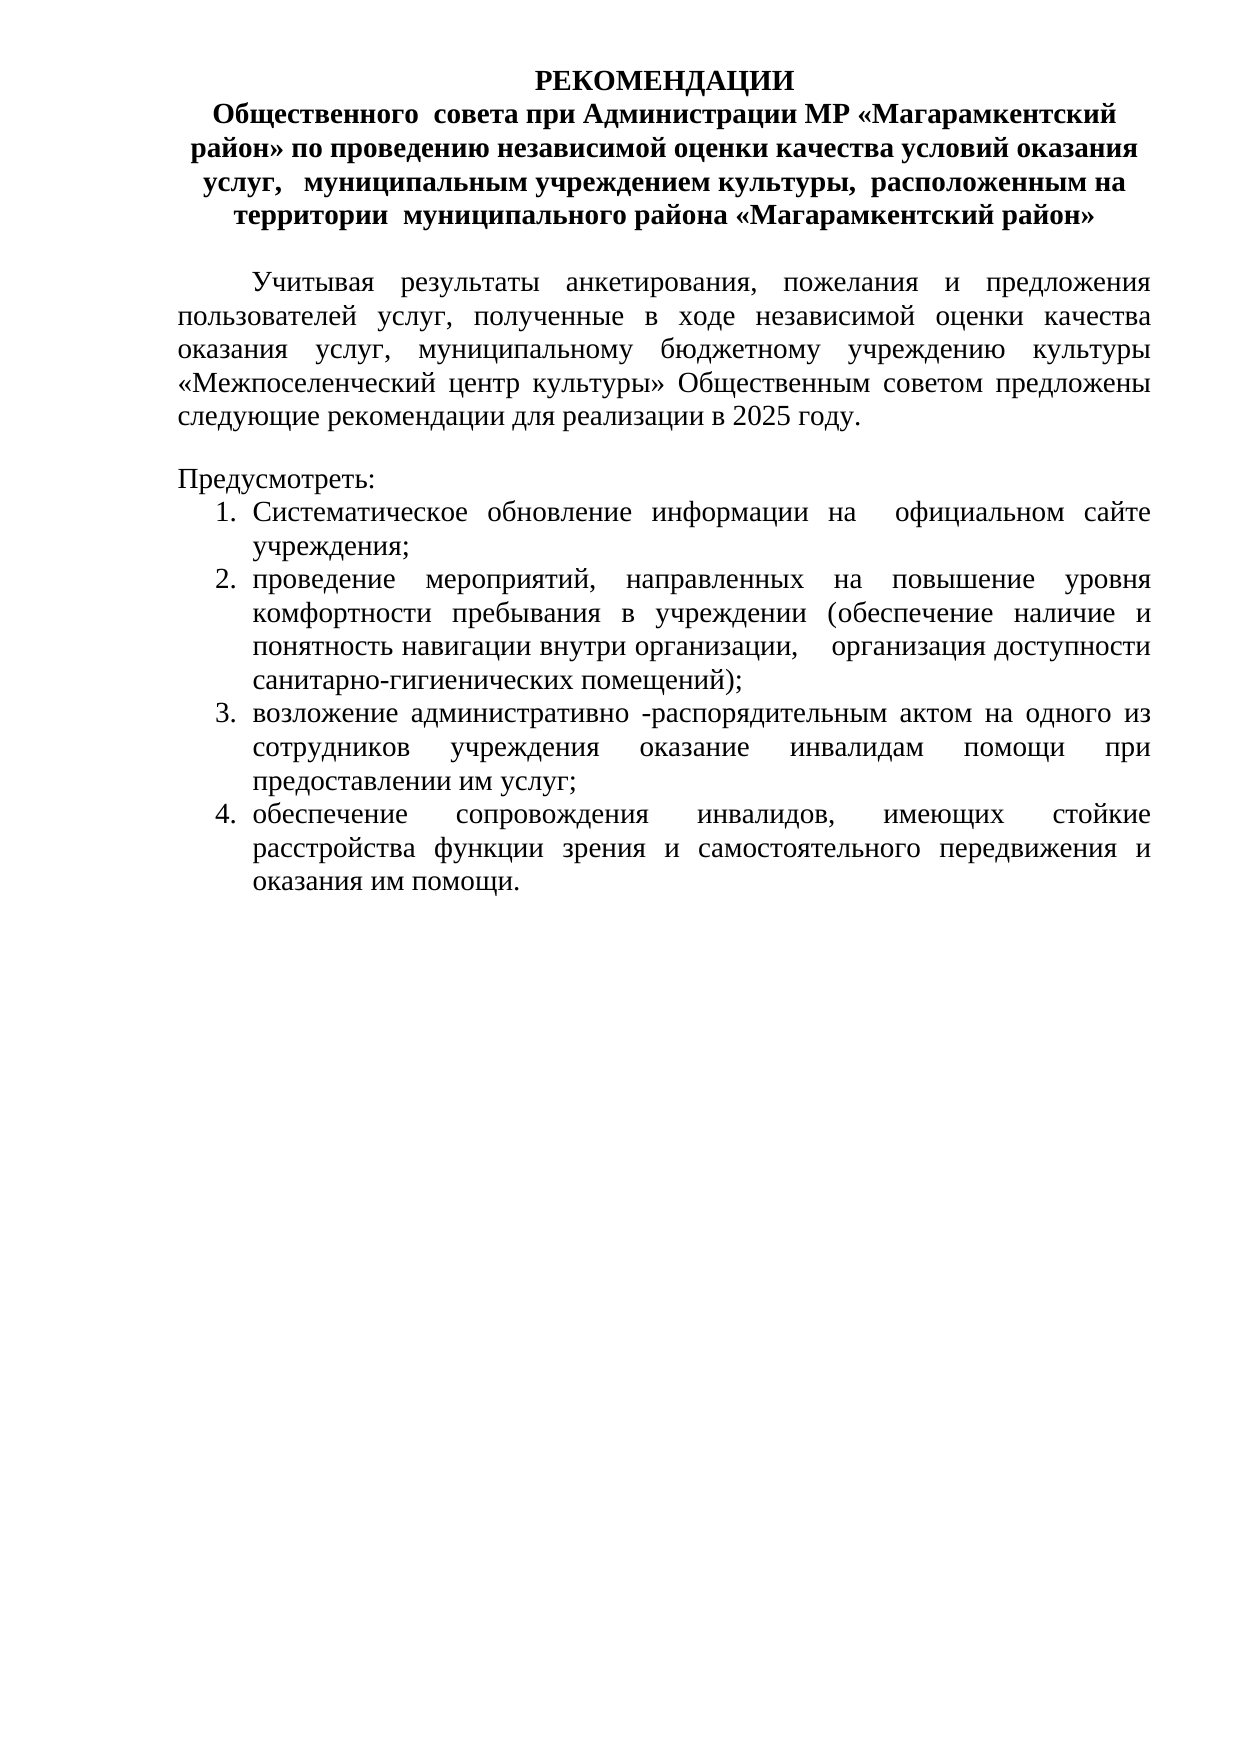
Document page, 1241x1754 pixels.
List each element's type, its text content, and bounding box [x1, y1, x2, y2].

text Учитывая результаты анкетирования, пожелания и предложения пользователей услуг, полученные в ходе независимой оценки качества оказания услуг, муниципальному бюджетному учреждению культуры «Межпоселенческий центр культуры» Общественным советом предложены следующие рекомендации для реализации в 2025 году. [177, 264, 1152, 432]
text Общественного совета при Администрации МР «Магарамкентский район» по проведению независимой оценки качества условий оказания услуг, муниципальным учреждением культуры, расположенным на территории муниципального района «Магарамкентский район» [177, 97, 1152, 231]
list Систематическое обновление информации на официальном сайте учреждения; [215, 494, 1152, 561]
text РЕКОМЕНДАЦИИ [177, 63, 1152, 97]
list возложение административно -распорядительным актом на одного из сотрудников учреждения оказание инвалидам помощи при предоставлении им услуг; [215, 696, 1152, 796]
list проведение мероприятий, направленных на повышение уровня комфортности пребывания в учреждении (обеспечение наличие и понятность навигации внутри организации, организация доступности санитарно-гигиенических помещений); [215, 561, 1152, 696]
list обеспечение сопровождения инвалидов, имеющих стойкие расстройства функции зрения и самостоятельного передвижения и оказания им помощи. [215, 796, 1152, 897]
text Предусмотреть: [177, 461, 1152, 494]
